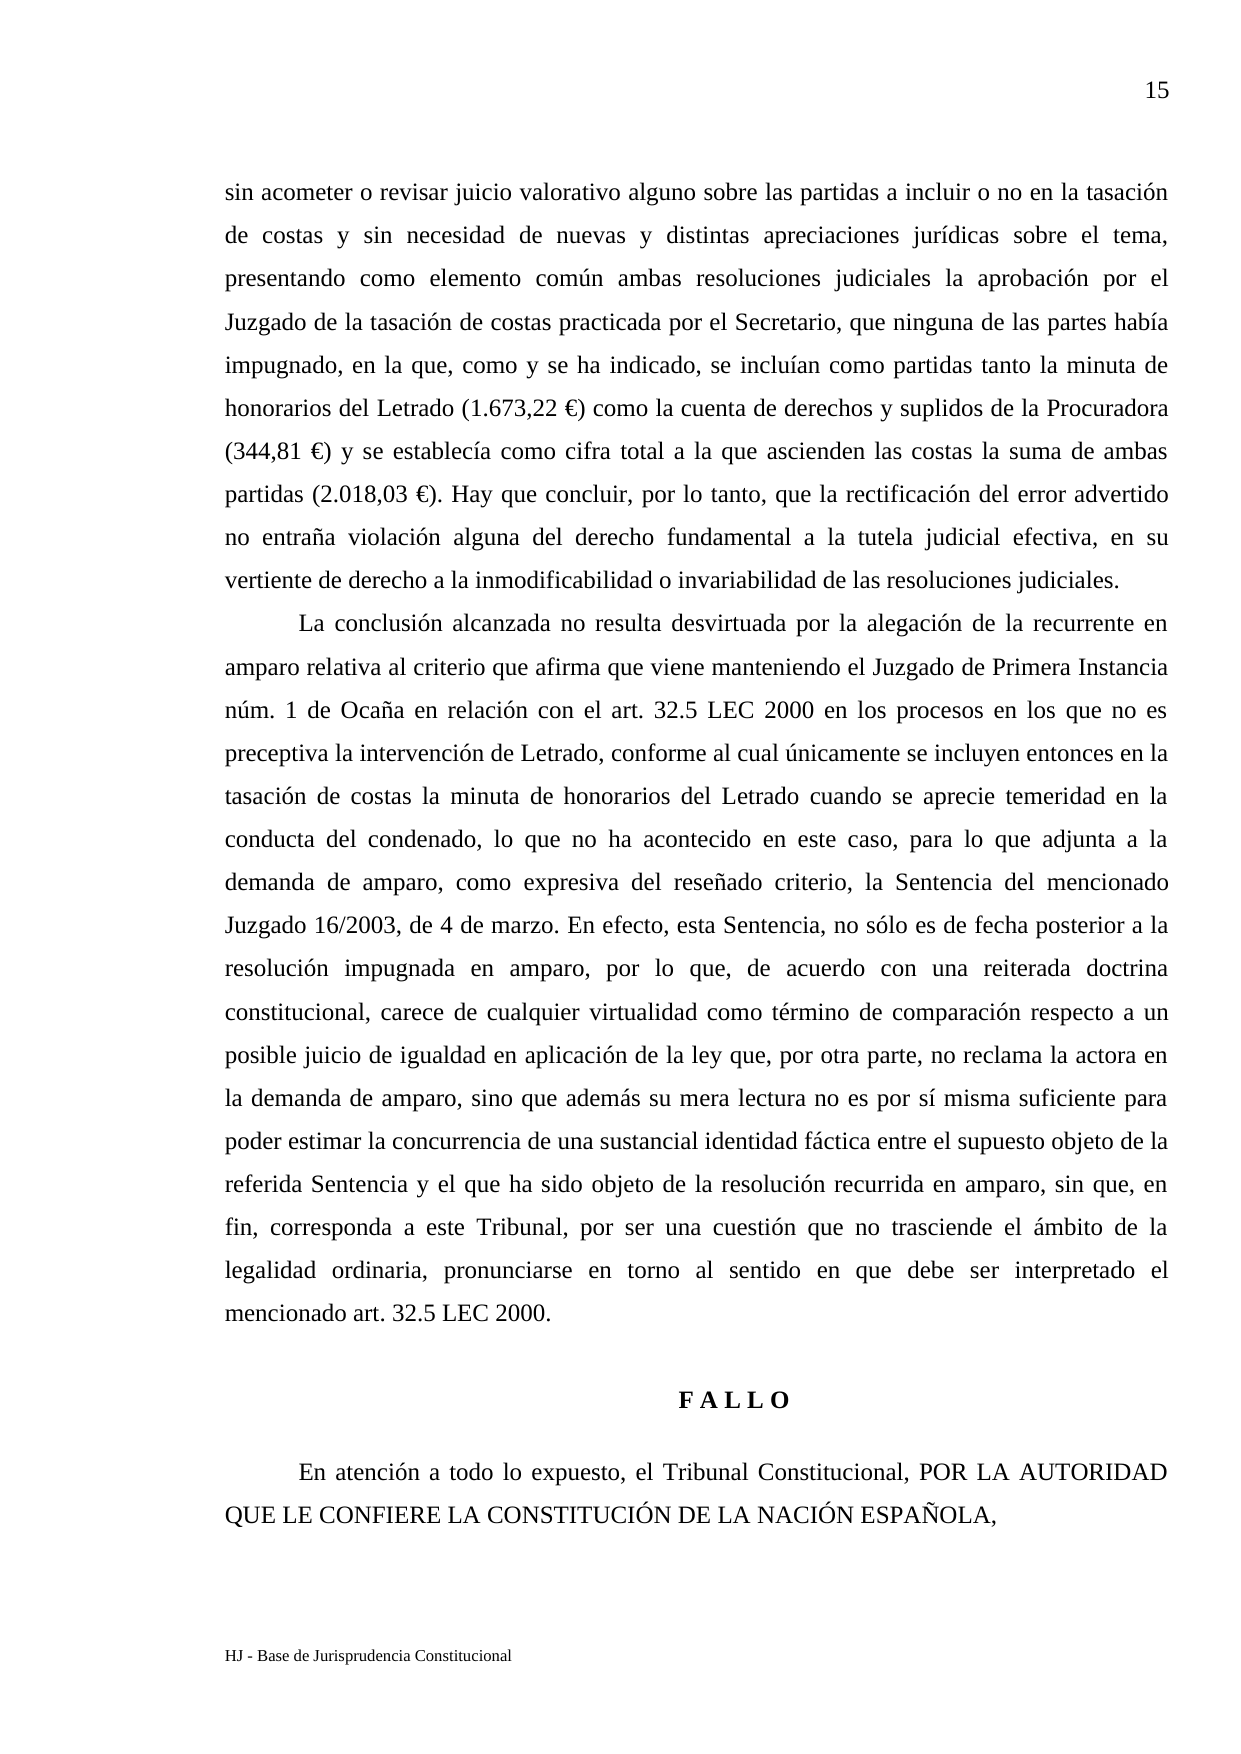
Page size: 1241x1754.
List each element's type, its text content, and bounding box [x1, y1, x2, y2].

subtitle F A L L O [224, 1385, 1169, 1413]
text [224, 177, 1169, 594]
text La conclusión alcanzada no resulta desvirtuada por la alegación de la recurrente en amparo relativa al criterio que afirma que viene manteniendo el Juzgado de Primera Instancia núm. 1 de Ocaña en relación con el art. 32.5 LEC 2000 en los procesos en los que no es preceptiva la intervención de Letrado, conforme al cual únicamente se incluyen entonces en la tasación de costas la minuta de honorarios del Letrado cuando se aprecie temeridad en la conducta del condenado, lo que no ha acontecido en este caso, para lo que adjunta a la demanda de amparo, como expresiva del reseñado criterio, la Sentencia del mencionado Juzgado 16/2003, de 4 de marzo. En efecto, esta Sentencia, no sólo es de fecha posterior a la resolución impugnada en amparo, por lo que, de acuerdo con una reiterada doctrina constitucional, carece de cualquier virtualidad como término de comparación respecto a un posible juicio de igualdad en aplicación de la ley que, por otra parte, no reclama la actora en la demanda de amparo, sino que además su mera lectura no es por sí misma suficiente para poder estimar la concurrencia de una sustancial identidad fáctica entre el supuesto objeto de la referida Sentencia y el que ha sido objeto de la resolución recurrida en amparo, sin que, en fin, corresponda a este Tribunal, por ser una cuestión que no trasciende el ámbito de la legalidad ordinaria, pronunciarse en torno al sentido en que debe ser interpretado el mencionado art. 32.5 LEC 2000. [224, 608, 1169, 1327]
text En atención a todo lo expuesto, el Tribunal Constitucional, POR LA AUTORIDAD QUE LE CONFIERE LA CONSTITUCIÓN DE LA NACIÓN ESPAÑOLA, [224, 1457, 1169, 1528]
